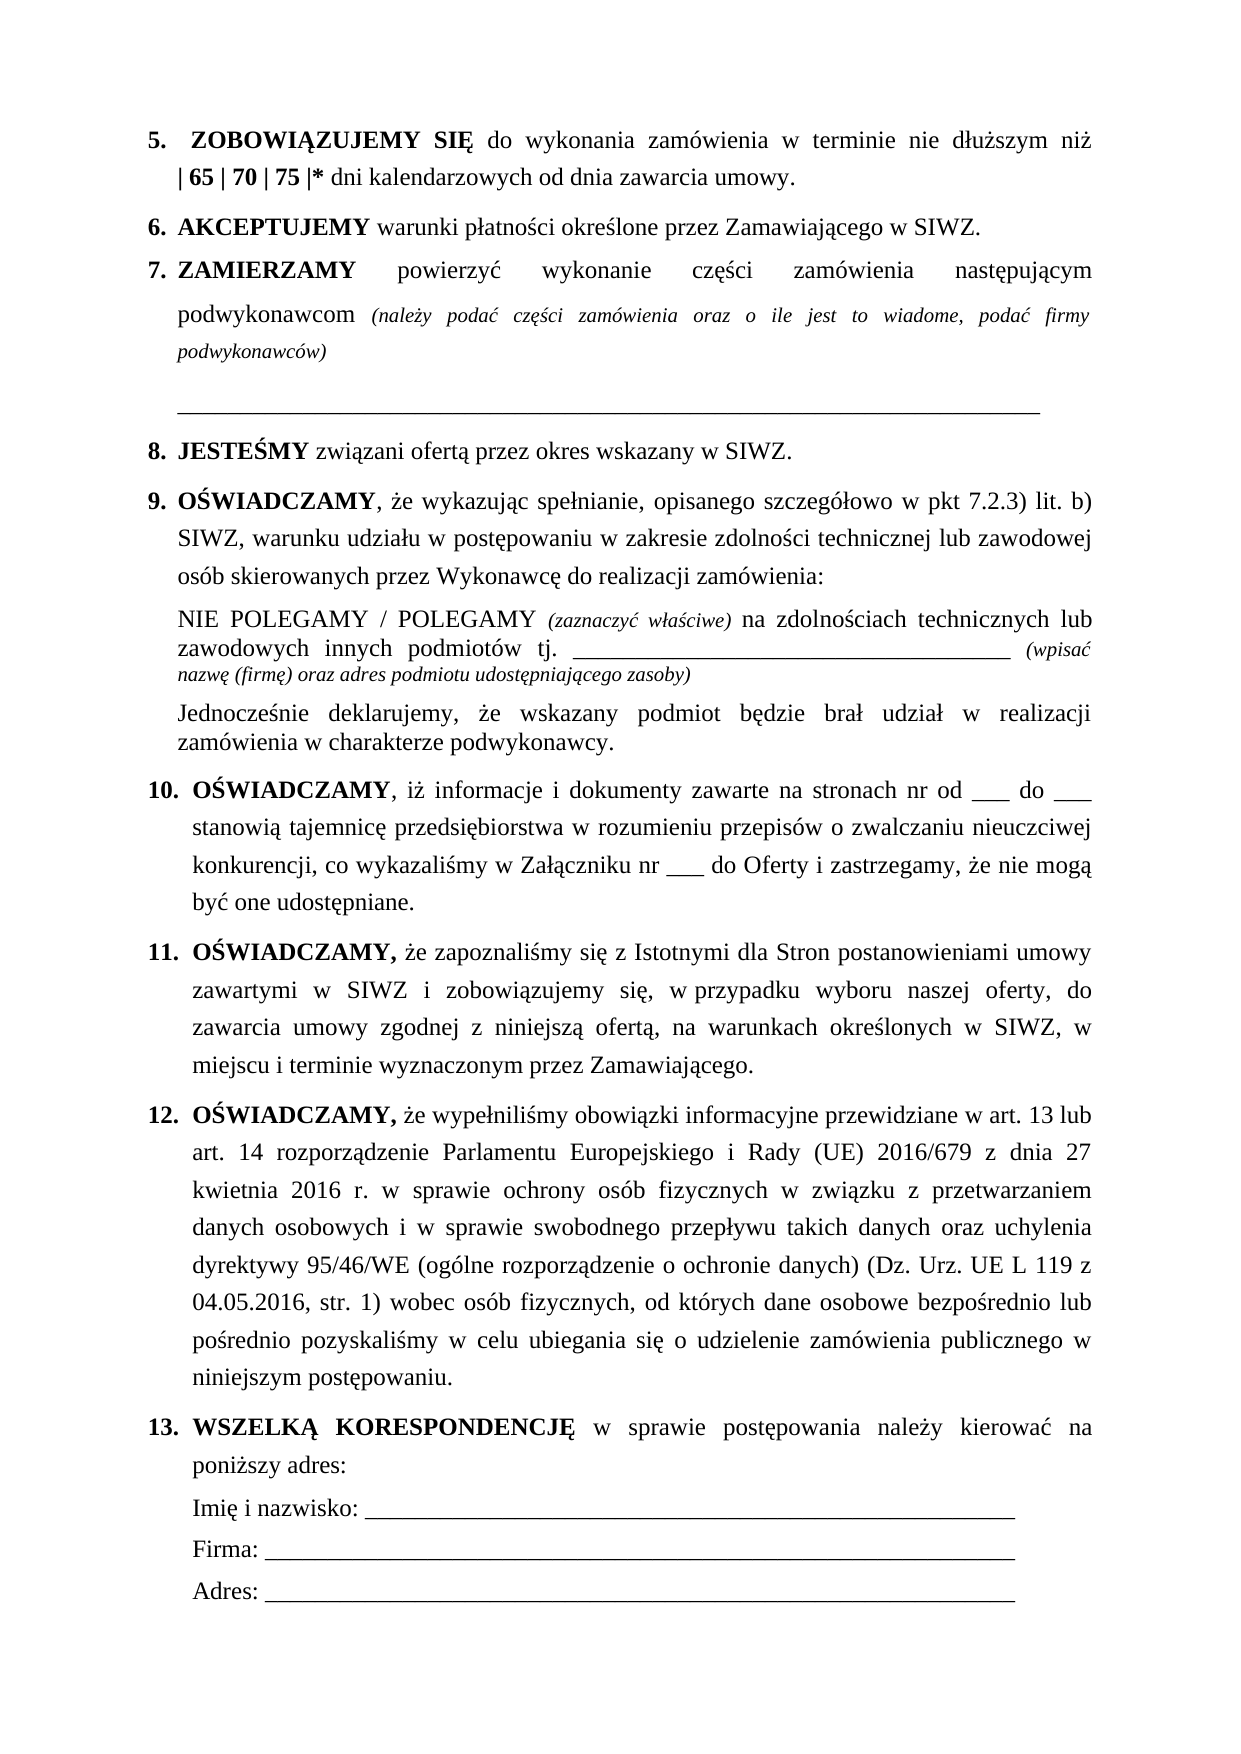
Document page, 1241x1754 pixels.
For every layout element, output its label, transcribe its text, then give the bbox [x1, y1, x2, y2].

list JESTEŚMY związani ofertą przez okres wskazany w SIWZ. [148, 429, 1092, 467]
text Adres: ____________________________________________________________ [192, 1576, 1092, 1604]
text Imię i nazwisko: ____________________________________________________ [192, 1493, 1092, 1522]
list OŚWIADCZAMY, że wykazując spełnianie, opisanego szczegółowo w pkt 7.2.3) lit. b) SIWZ, warunku udziału w postępowaniu w zakresie zdolności technicznej lub zawodowej osób skierowanych przez Wykonawcę do realizacji zamówienia: [148, 479, 1092, 592]
text Firma: ____________________________________________________________ [192, 1534, 1092, 1563]
text _____________________________________________________________________ [177, 388, 1092, 417]
list OŚWIADCZAMY, iż informacje i dokumenty zawarte na stronach nr od ___ do ___ stanowią tajemnicę przedsiębiorstwa w rozumieniu przepisów o zwalczaniu nieuczciwej konkurencji, co wykazaliśmy w Załączniku nr ___ do Oferty i zastrzegamy, że nie mogą być one udostępniane. [148, 768, 1092, 918]
list ZAMIERZAMY powierzyć wykonanie części zamówienia następującym podwykonawcom (należy podać części zamówienia oraz o ile jest to wiadome, podać firmy podwykonawców) [148, 256, 1092, 363]
list OŚWIADCZAMY, że wypełniliśmy obowiązki informacyjne przewidziane w art. 13 lub art. 14 rozporządzenie Parlamentu Europejskiego i Rady (UE) 2016/679 z dnia 27 kwietnia 2016 r. w sprawie ochrony osób fizycznych w związku z przetwarzaniem danych osobowych i w sprawie swobodnego przepływu takich danych oraz uchylenia dyrektywy 95/46/WE (ogólne rozporządzenie o ochronie danych) (Dz. Urz. UE L 119 z 04.05.2016, str. 1) wobec osób fizycznych, od których dane osobowe bezpośrednio lub pośrednio pozyskaliśmy w celu ubiegania się o udzielenie zamówienia publicznego w niniejszym postępowaniu. [148, 1093, 1092, 1393]
list AKCEPTUJEMY warunki płatności określone przez Zamawiającego w SIWZ. [148, 206, 1092, 243]
list ZOBOWIĄZUJEMY SIĘ do wykonania zamówienia w terminie nie dłuższym niż | 65 | 70 | 75 |* dni kalendarzowych od dnia zawarcia umowy. [148, 118, 1092, 193]
list OŚWIADCZAMY, że zapoznaliśmy się z Istotnymi dla Stron postanowieniami umowy zawartymi w SIWZ i zobowiązujemy się, w przypadku wyboru naszej oferty, do zawarcia umowy zgodnej z niniejszą ofertą, na warunkach określonych w SIWZ, w miejscu i terminie wyznaczonym przez Zamawiającego. [148, 931, 1092, 1081]
text Jednocześnie deklarujemy, że wskazany podmiot będzie brał udział w realizacji zamówienia w charakterze podwykonawcy. [177, 698, 1092, 756]
text NIE POLEGAMY / POLEGAMY (zaznaczyć właściwe) na zdolnościach technicznych lub zawodowych innych podmiotów tj. ___________________________________ (wpisać nazwę (firmę) oraz adres podmiotu udostępniającego zasoby) [177, 604, 1092, 686]
list WSZELKĄ KORESPONDENCJĘ w sprawie postępowania należy kierować na poniższy adres: [148, 1406, 1092, 1481]
